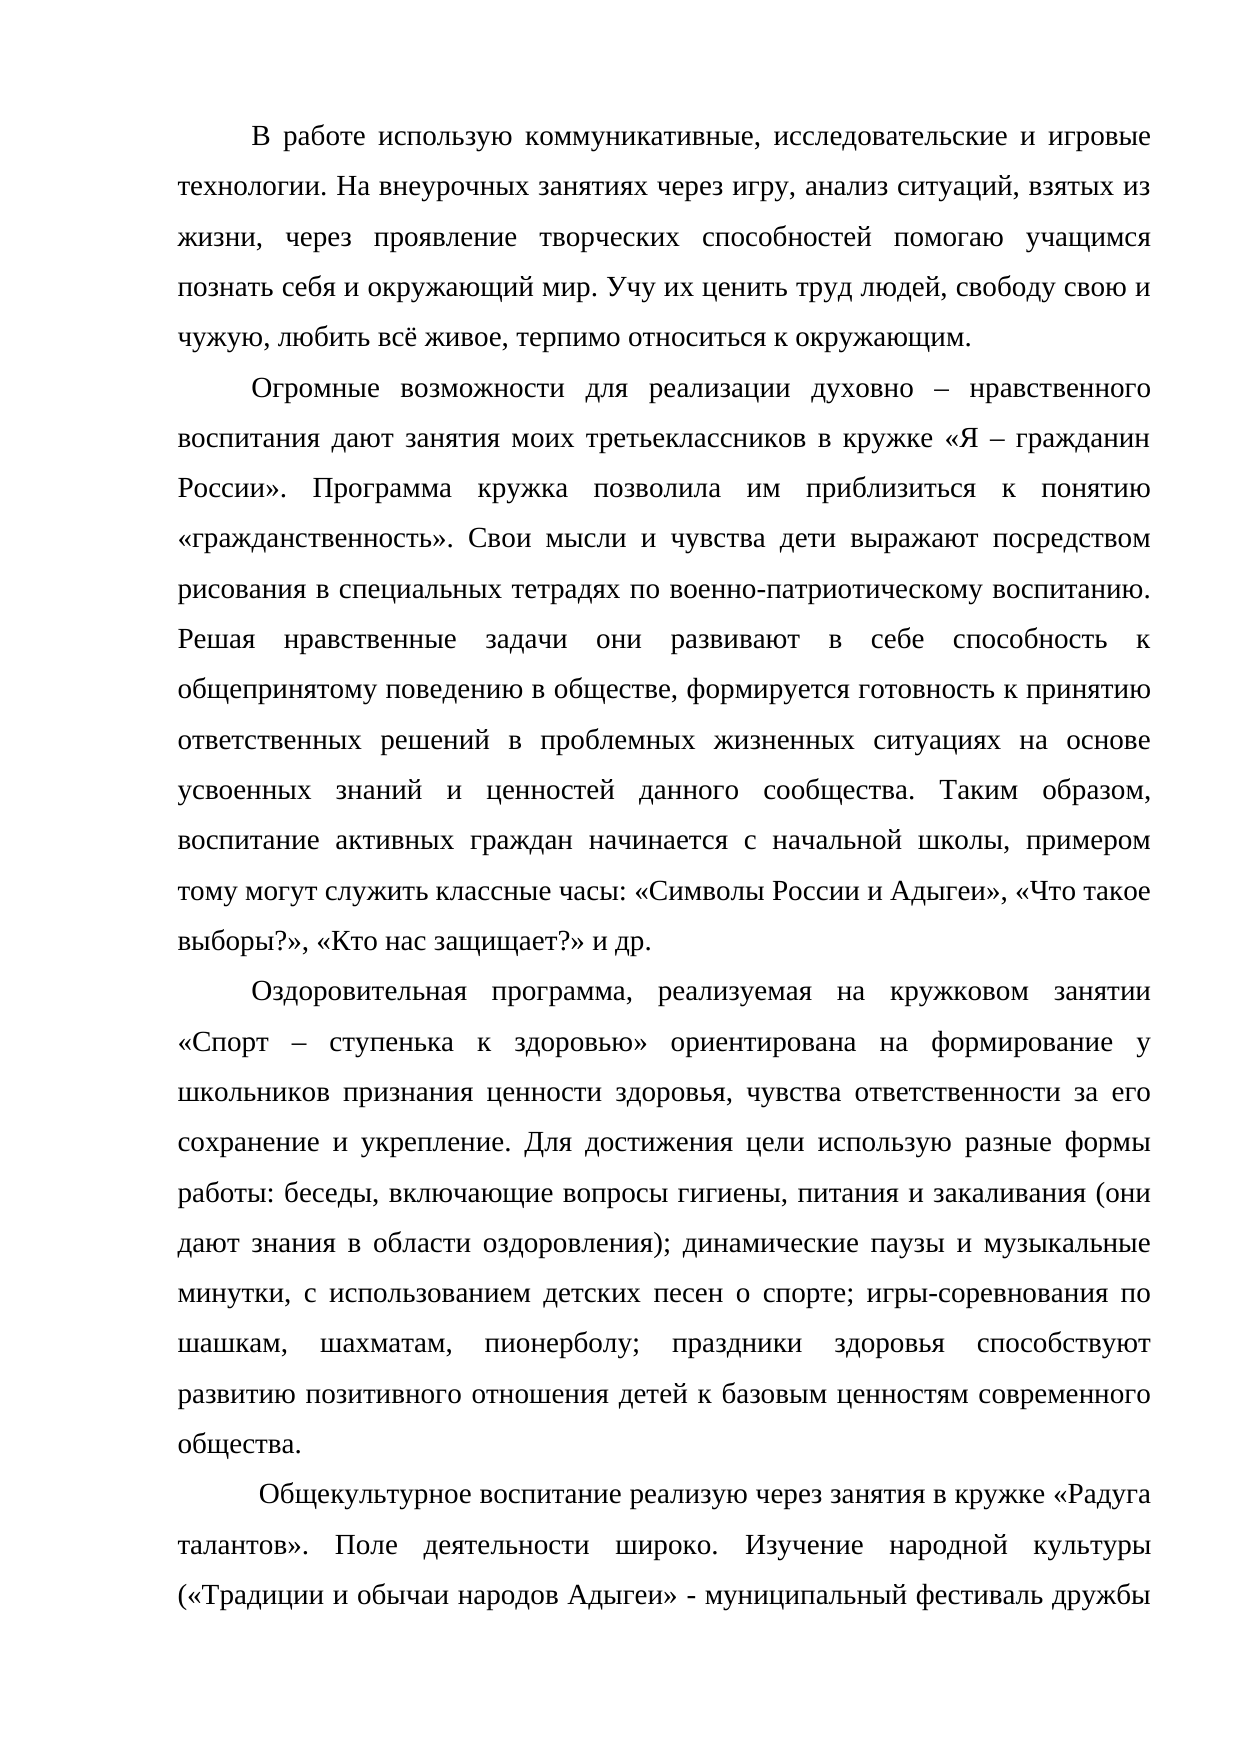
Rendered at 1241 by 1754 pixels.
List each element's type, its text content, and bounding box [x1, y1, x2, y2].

text В работе использую коммуникативные, исследовательские и игровые технологии. На внеурочных занятиях через игру, анализ ситуаций, взятых из жизни, через проявление творческих способностей помогаю учащимся познать себя и окружающий мир. Учу их ценить труд людей, свободу свою и чужую, любить всё живое, терпимо относиться к окружающим. [177, 118, 1152, 353]
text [177, 1477, 1152, 1611]
text Оздоровительная программа, реализуемая на кружковом занятии «Спорт – ступенька к здоровью» ориентирована на формирование у школьников признания ценности здоровья, чувства ответственности за его сохранение и укрепление. Для достижения цели использую разные формы работы: беседы, включающие вопросы гигиены, питания и закаливания (они дают знания в области оздоровления); динамические паузы и музыкальные минутки, с использованием детских песен о спорте; игры-соревнования по шашкам, шахматам, пионерболу; праздники здоровья способствуют развитию позитивного отношения детей к базовым ценностям современного общества. [177, 973, 1152, 1460]
text Огромные возможности для реализации духовно – нравственного воспитания дают занятия моих третьеклассников в кружке «Я – гражданин России». Программа кружка позволила им приблизиться к понятию «гражданственность». Свои мысли и чувства дети выражают посредством рисования в специальных тетрадях по военно-патриотическому воспитанию. Решая нравственные задачи они развивают в себе способность к общепринятому поведению в обществе, формируется готовность к принятию ответственных решений в проблемных жизненных ситуациях на основе усвоенных знаний и ценностей данного сообщества. Таким образом, воспитание активных граждан начинается с начальной школы, примером тому могут служить классные часы: «Символы России и Адыгеи», «Что такое выборы?», «Кто нас защищает?» и др. [177, 370, 1152, 957]
